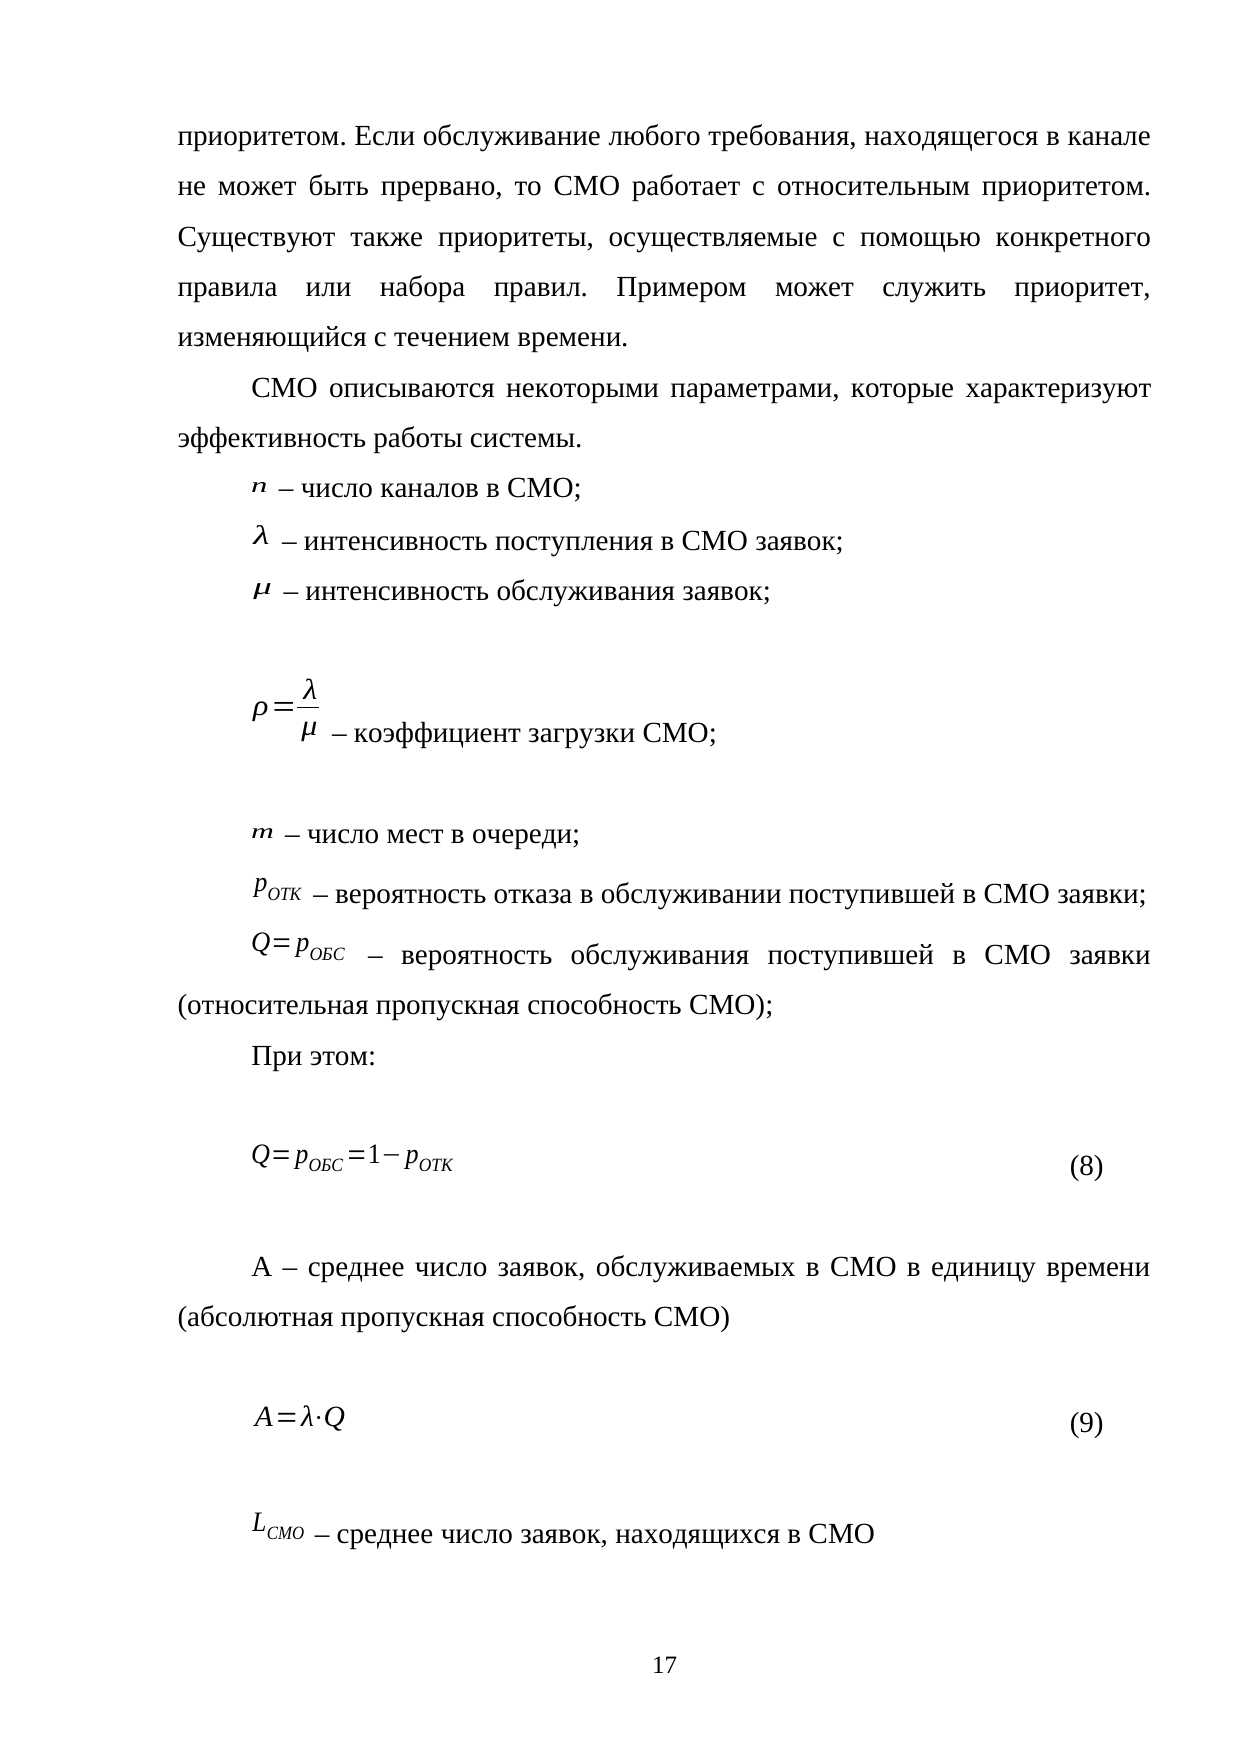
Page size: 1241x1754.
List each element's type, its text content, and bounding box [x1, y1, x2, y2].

text – число мест в очереди; [177, 816, 1152, 849]
text (9) [177, 1400, 1152, 1439]
text – коэффициент загрузки СМО; [177, 674, 1152, 749]
text – интенсивность обслуживания заявок; [177, 573, 1152, 607]
text А – среднее число заявок, обслуживаемых в СМО в единицу времени (абсолютная пропускная способность СМО) [177, 1249, 1152, 1333]
text – число каналов в СМО; [177, 470, 1152, 504]
text – вероятность отказа в обслуживании поступившей в СМО заявки; [177, 866, 1152, 910]
text – интенсивность поступления в СМО заявок; [177, 521, 1152, 557]
text – вероятность обслуживания поступившей в СМО заявки (относительная пропускная способность СМО); [177, 927, 1152, 1021]
text СМО описываются некоторыми параметрами, которые характеризуют эффективность работы системы. [177, 370, 1152, 453]
text – среднее число заявок, находящихся в СМО [177, 1506, 1152, 1550]
text (8) [177, 1138, 1152, 1182]
text При этом: [177, 1038, 1152, 1071]
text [177, 118, 1152, 353]
